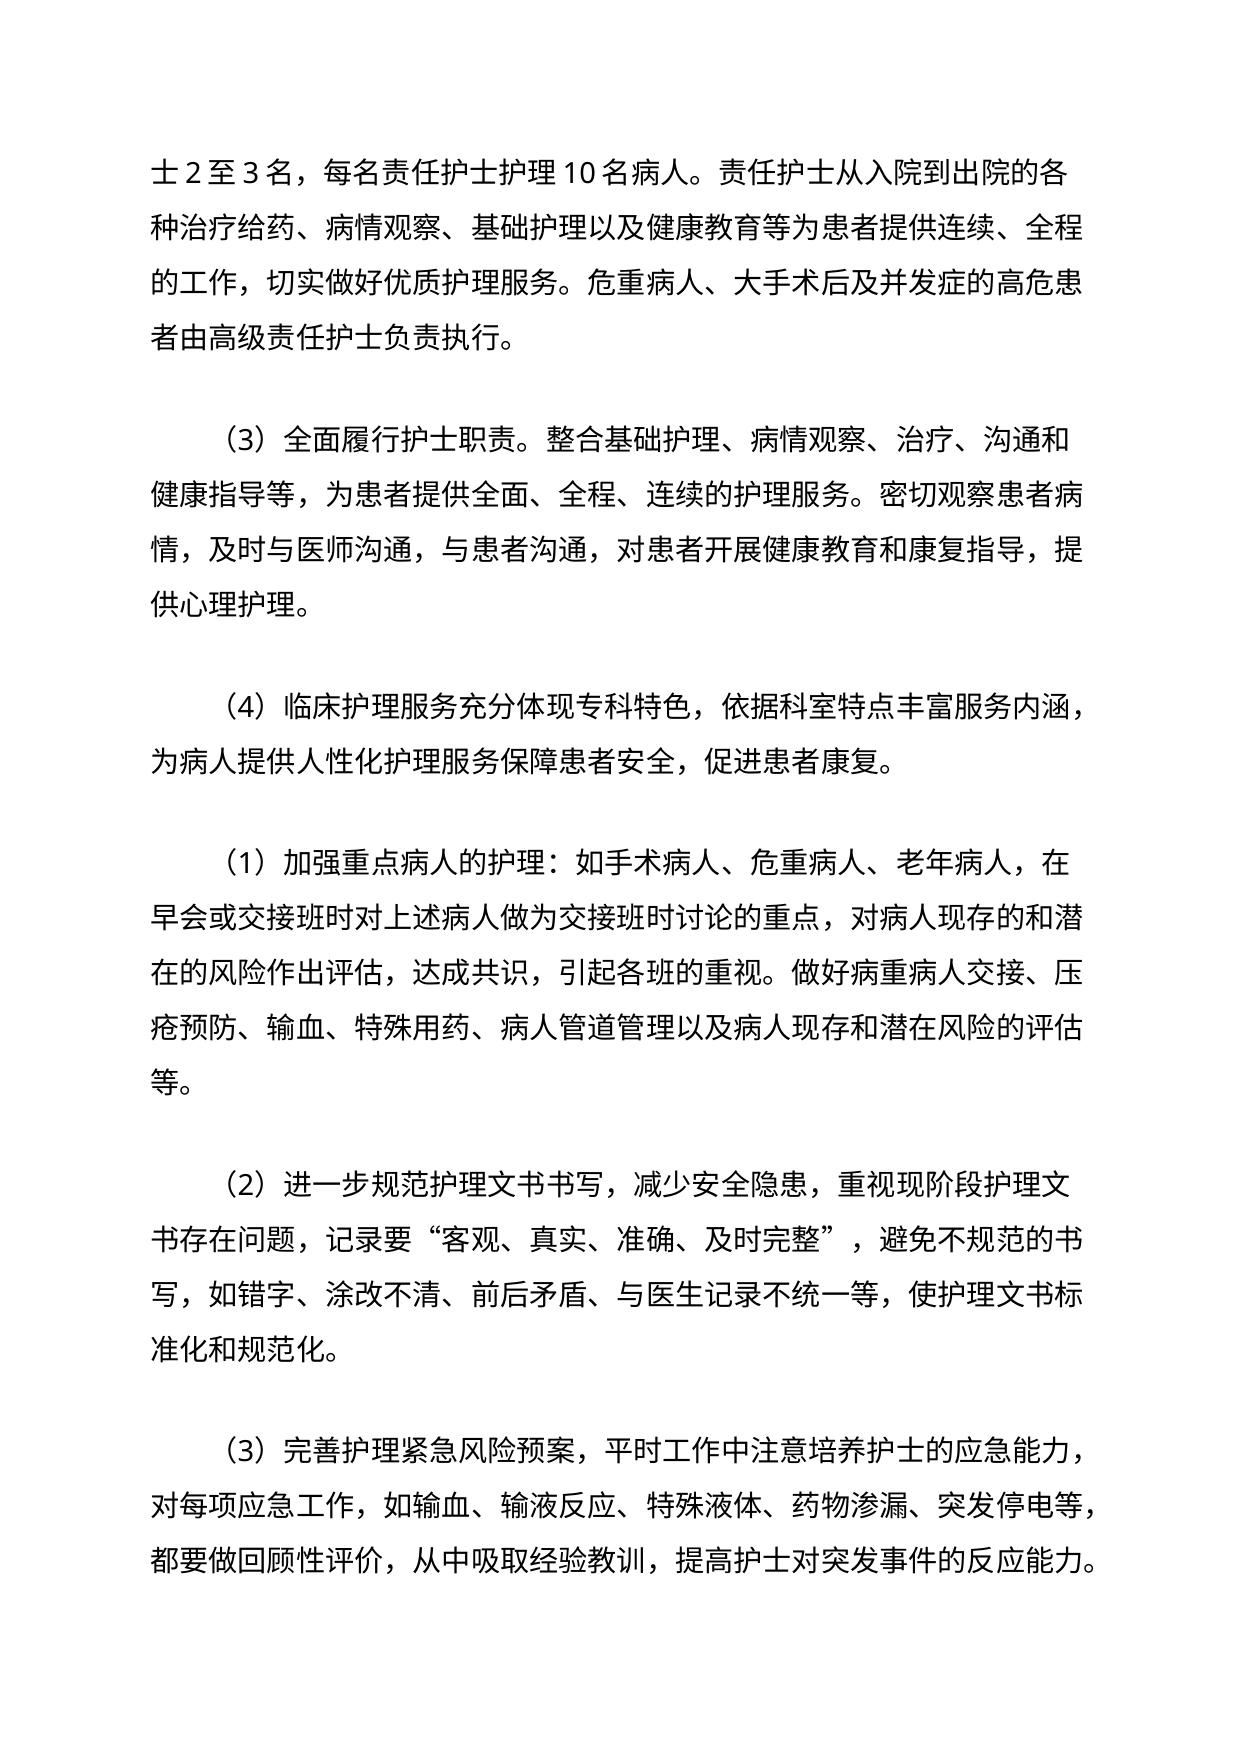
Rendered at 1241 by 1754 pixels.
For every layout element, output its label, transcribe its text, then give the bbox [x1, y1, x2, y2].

text （4）临床护理服务充分体现专科特色，依据科室特点丰富服务内涵，为病人提供人性化护理服务保障患者安全，促进患者康复。 [150, 683, 1090, 780]
text （3）全面履行护士职责。整合基础护理、病情观察、治疗、沟通和健康指导等，为患者提供全面、全程、连续的护理服务。密切观察患者病情，及时与医师沟通，与患者沟通，对患者开展健康教育和康复指导，提供心理护理。 [150, 417, 1090, 624]
text （2）进一步规范护理文书书写，减少安全隐患，重视现阶段护理文书存在问题，记录要“客观、真实、准确、及时完整”，避免不规范的书写，如错字、涂改不清、前后矛盾、与医生记录不统一等，使护理文书标准化和规范化。 [150, 1161, 1090, 1368]
text （1）加强重点病人的护理：如手术病人、危重病人、老年病人，在早会或交接班时对上述病人做为交接班时讨论的重点，对病人现存的和潜在的风险作出评估，达成共识，引起各班的重视。做好病重病人交接、压疮预防、输血、特殊用药、病人管道管理以及病人现存和潜在风险的评估等。 [150, 840, 1090, 1102]
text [150, 150, 1090, 357]
text （3）完善护理紧急风险预案，平时工作中注意培养护士的应急能力，对每项应急工作，如输血、输液反应、特殊液体、药物渗漏、突发停电等，都要做回顾性评价，从中吸取经验教训，提高护士对突发事件的反应能力。 [150, 1428, 1090, 1580]
